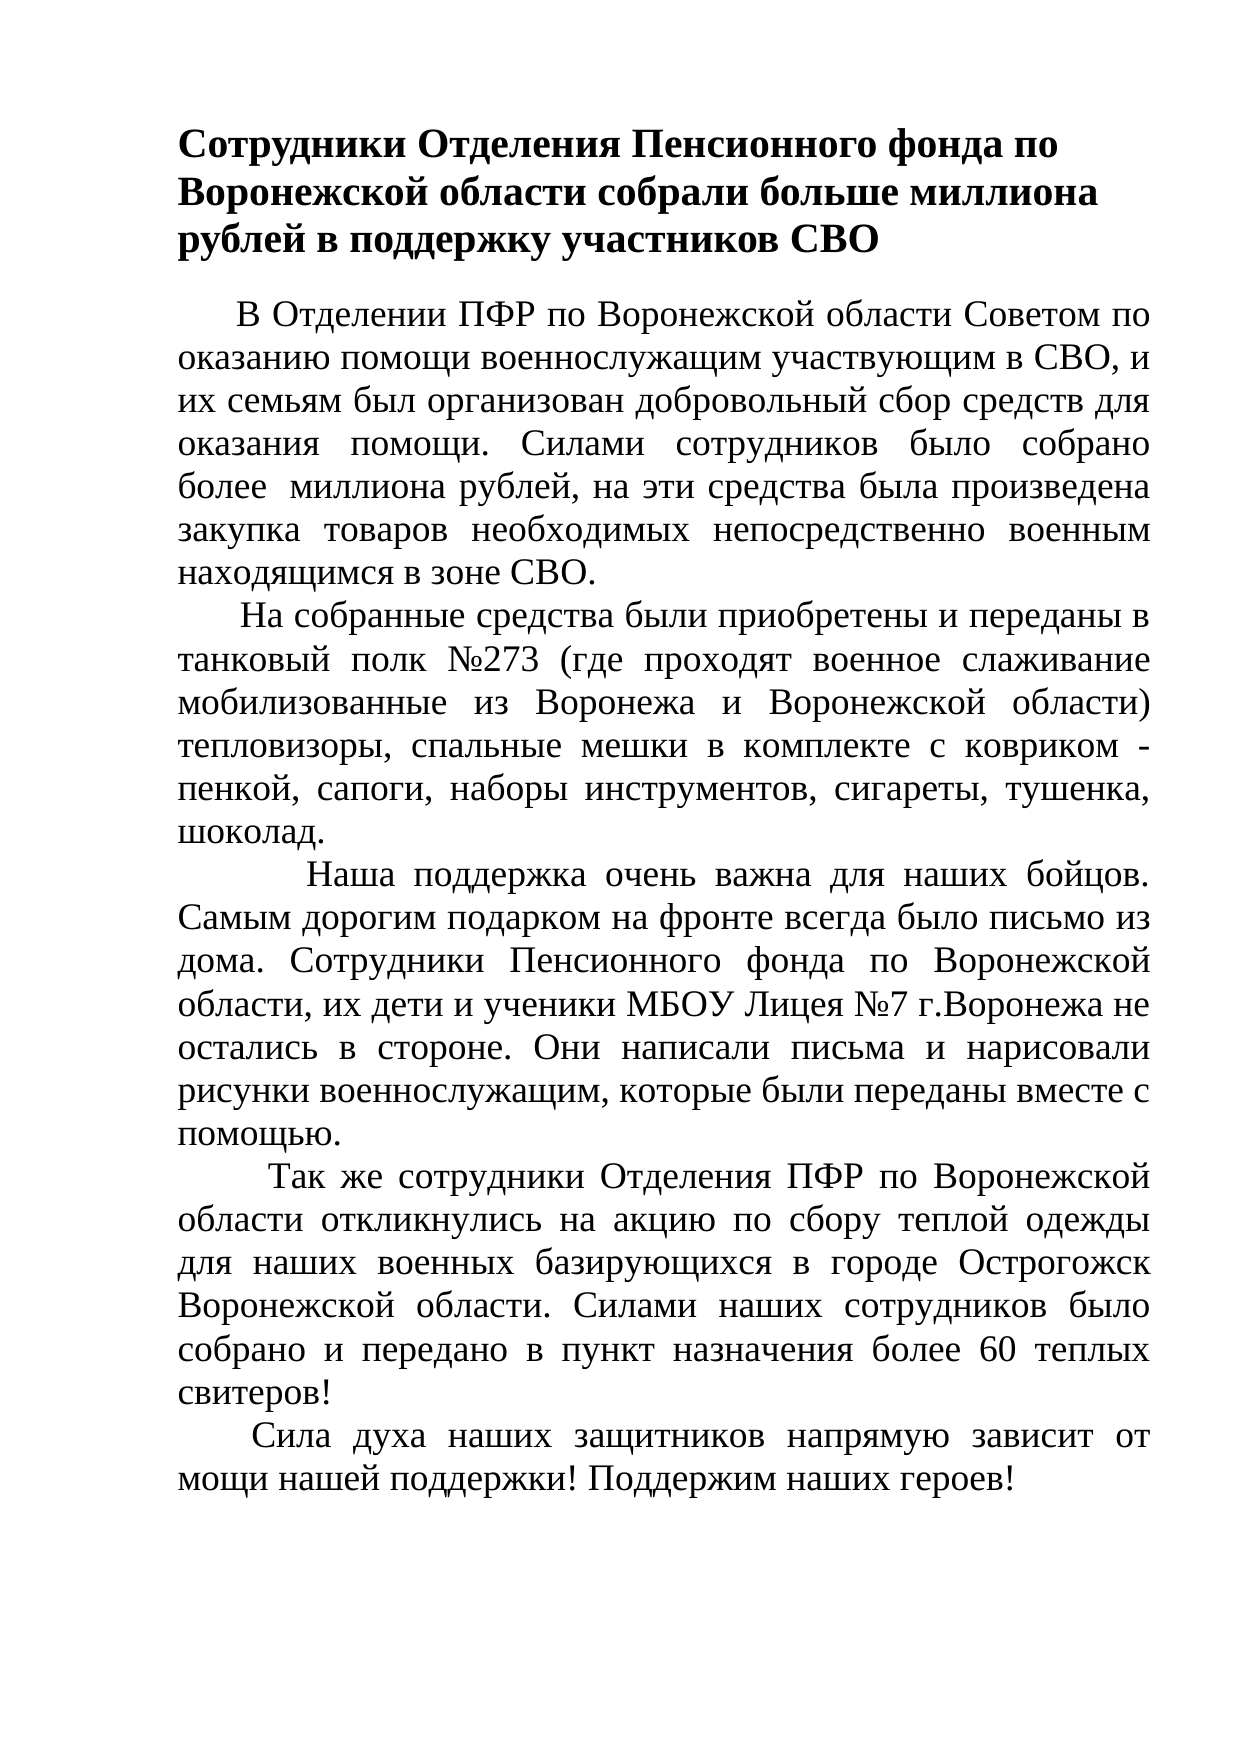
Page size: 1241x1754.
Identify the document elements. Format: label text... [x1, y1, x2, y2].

text Сила духа наших защитников напрямую зависит от мощи нашей поддержки! Поддержим наших героев! [177, 1412, 1152, 1498]
text На собранные средства были приобретены и переданы в танковый полк №273 (где проходят военное слаживание мобилизованные из Воронежа и Воронежской области) тепловизоры, спальные мешки в комплекте с ковриком - пенкой, сапоги, наборы инструментов, сигареты, тушенка, шоколад. [177, 593, 1152, 852]
text Сотрудники Отделения Пенсионного фонда по Воронежской области собрали больше миллиона рублей в поддержку участников СВО [177, 118, 1152, 262]
text Так же сотрудники Отделения ПФР по Воронежской области откликнулись на акцию по сбору теплой одежды для наших военных базирующихся в городе Острогожск Воронежской области. Силами наших сотрудников было собрано и передано в пункт назначения более 60 теплых свитеров! [177, 1153, 1152, 1412]
text Наша поддержка очень важна для наших бойцов. Самым дорогим подарком на фронте всегда было письмо из дома. Сотрудники Пенсионного фонда по Воронежской области, их дети и ученики МБОУ Лицея №7 г.Воронежа не остались в стороне. Они написали письма и нарисовали рисунки военнослужащим, которые были переданы вместе с помощью. [177, 852, 1152, 1153]
text В Отделении ПФР по Воронежской области Советом по оказанию помощи военнослужащим участвующим в СВО, и их семьям был организован добровольный сбор средств для оказания помощи. Силами сотрудников было собрано более миллиона рублей, на эти средства была произведена закупка товаров необходимых непосредственно военным находящимся в зоне СВО. [177, 291, 1152, 593]
